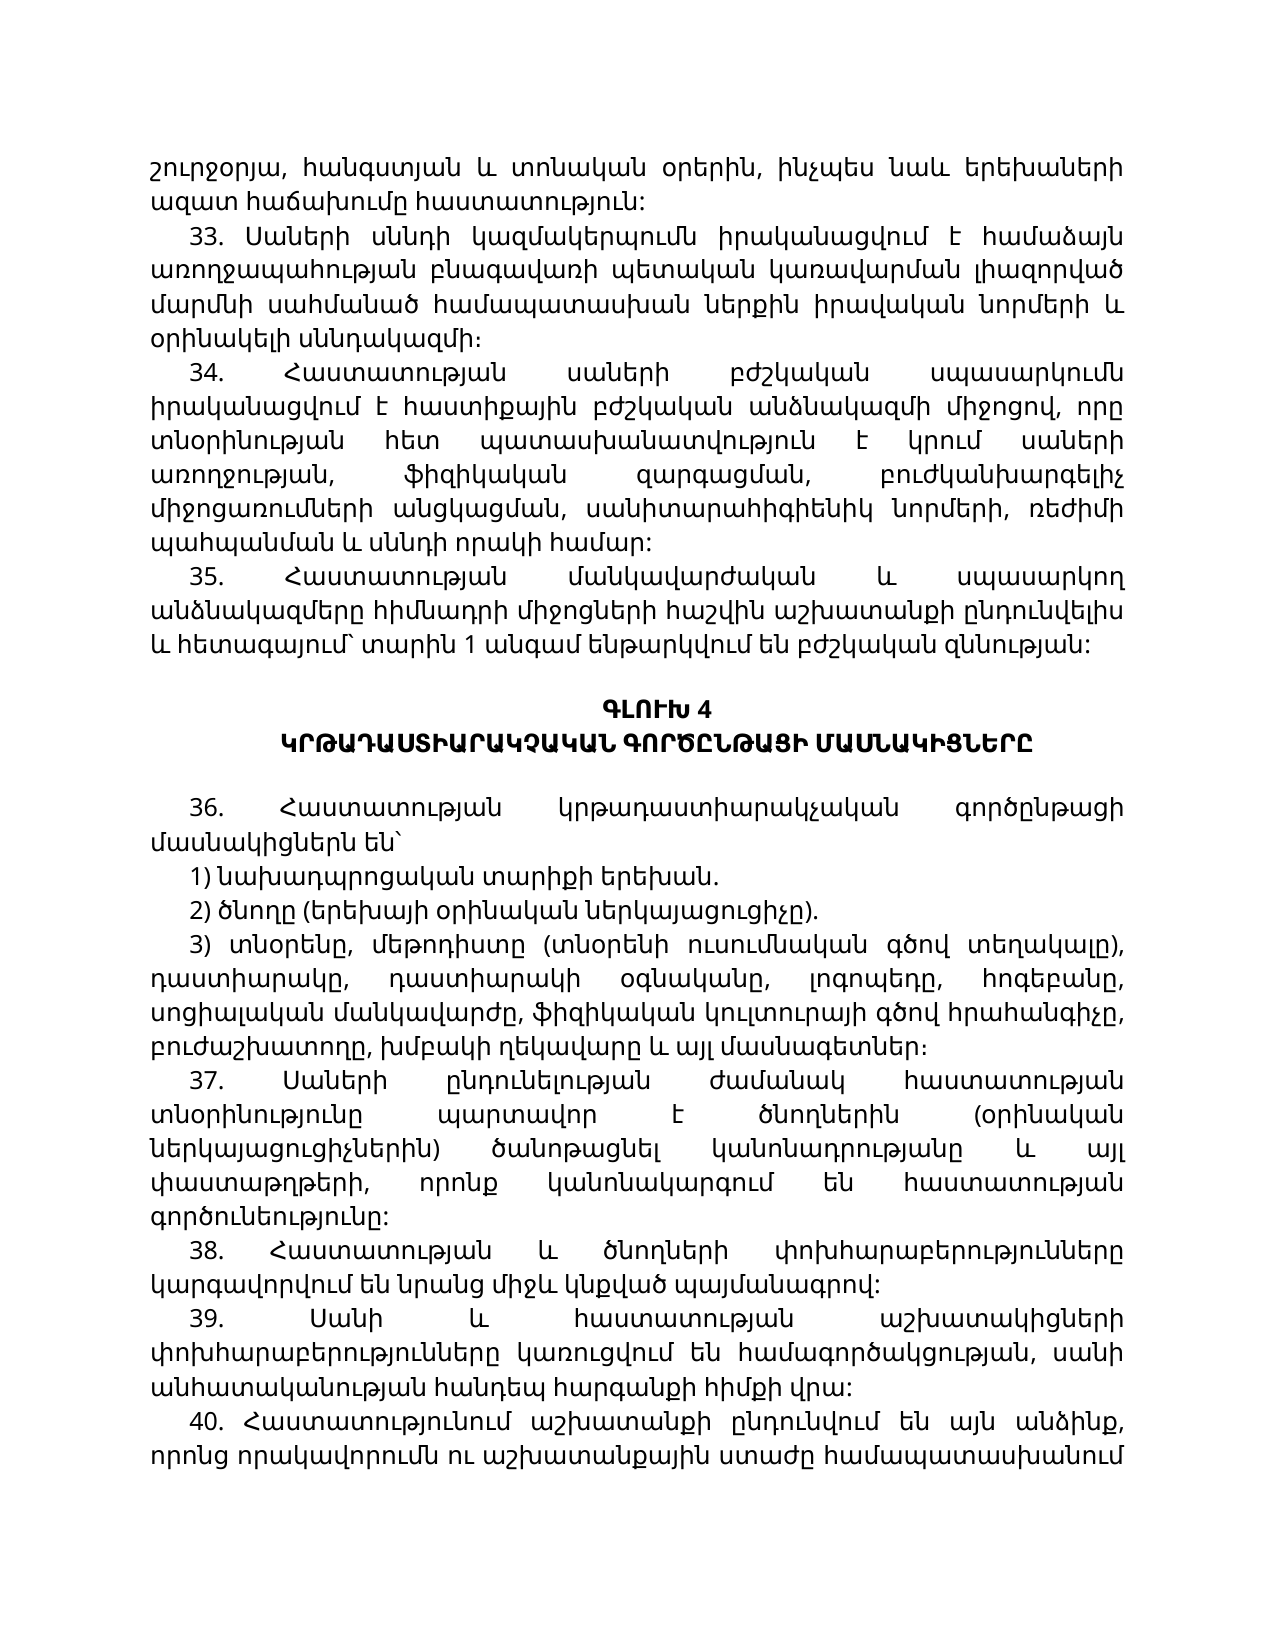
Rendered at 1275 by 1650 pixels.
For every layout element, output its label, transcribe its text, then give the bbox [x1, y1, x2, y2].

text 3) տնօրենը, մեթոդիստը (տնօրենի ուսումնական գծով տեղակալը), դաստիարակը, դաստիարակի օգնականը, լոգոպեդը, հոգեբանը, սոցիալական մանկավարժը, ֆիզիկական կուլտուրայի գծով հրահանգիչը, բուժաշխատողը, խմբակի ղեկավարը և այլ մասնագետներ։ [150, 926, 1125, 1063]
text ԿՐԹԱԴԱՍՏԻԱՐԱԿՉԱԿԱՆ ԳՈՐԾԸՆԹԱՑԻ ՄԱՍՆԱԿԻՑՆԵՐԸ [150, 726, 1125, 759]
text 38. Հաստատության և ծնողների փոխհարաբերությունները կարգավորվում են նրանց միջև կնքված պայմանագրով: [150, 1233, 1125, 1301]
text 2) ծնողը (երեխայի օրինական ներկայացուցիչը). [150, 892, 1125, 926]
text 34. Հաստատության սաների բժշկական սպասարկումն իրականացվում է հաստիքային բժշկական անձնակազմի միջոցով, որը տնօրինության հետ պատասխանատվություն է կրում սաների առողջության, ֆիզիկական զարգացման, բուժկանխարգելիչ միջոցառումների անցկացման, սանիտարահիգիենիկ նորմերի, ռեժիմի պահպանման և սննդի որակի համար: [150, 354, 1125, 559]
text 37. Սաների ընդունելության ժամանակ հաստատության տնօրինությունը պարտավոր է ծնողներին (օրինական ներկայացուցիչներին) ծանոթացնել կանոնադրությանը և այլ փաստաթղթերի, որոնք կանոնակարգում են հաստատության գործունեությունը: [150, 1063, 1125, 1233]
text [150, 1403, 1125, 1471]
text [150, 150, 1125, 218]
text 1) նախադպրոցական տարիքի երեխան. [150, 858, 1125, 892]
text 33. Սաների սննդի կազմակերպումն իրականացվում է համաձայն առողջապահության բնագավառի պետական կառավարման լիազորված մարմնի սահմանած համապատասխան ներքին իրավական նորմերի և օրինակելի սննդակազմի։ [150, 218, 1125, 354]
text 36. Հաստատության կրթադաստիարակչական գործընթացի մասնակիցներն են՝ [150, 790, 1125, 858]
text ԳԼՈՒԽ 4 [150, 691, 1125, 726]
text 39. Սանի և հաստատության աշխատակիցների փոխհարաբերությունները կառուցվում են համագործակցության, սանի անհատականության հանդեպ հարգանքի հիմքի վրա: [150, 1301, 1125, 1403]
text 35. Հաստատության մանկավարժական և սպասարկող անձնակազմերը հիմնադրի միջոցների հաշվին աշխատանքի ընդունվելիս և հետագայում` տարին 1 անգամ ենթարկվում են բժշկական զննության: [150, 559, 1125, 661]
